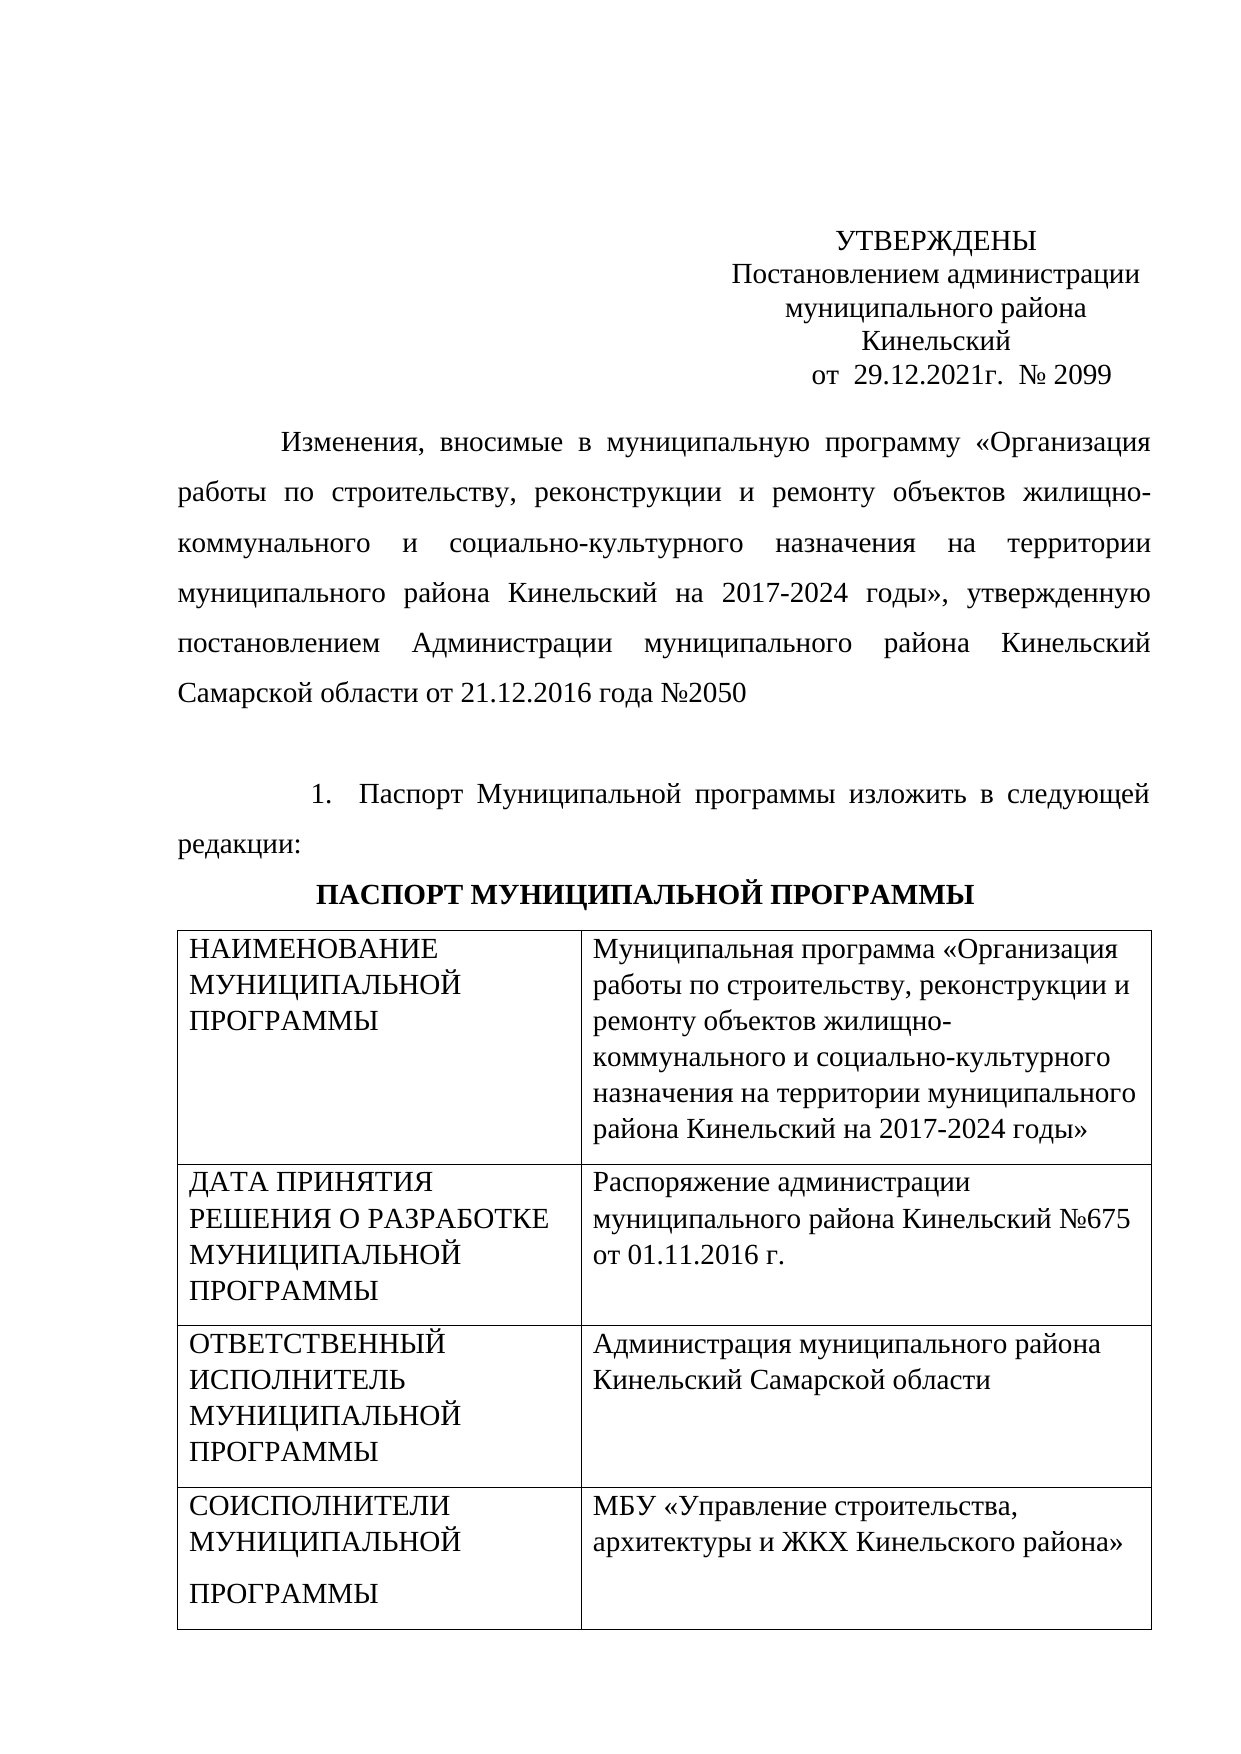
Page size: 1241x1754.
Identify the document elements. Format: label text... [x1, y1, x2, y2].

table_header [720, 89, 1152, 391]
table_cell Распоряжение администрации муниципального района Кинельский №675 от 01.11.2016 г. [582, 1165, 1151, 1325]
table_cell Администрация муниципального района Кинельский Самарской области [582, 1326, 1151, 1487]
table_header НАИМЕНОВАНИЕ МУНИЦИПАЛЬНОЙ ПРОГРАММЫ [178, 931, 581, 1163]
table_header Муниципальная программа «Организация работы по строительству, реконструкции и ремонту объектов жилищно-коммунального и социально-культурного назначения на территории муниципального района Кинельский на 2017-2024 годы» [582, 931, 1151, 1163]
text ПАСПОРТ МУНИЦИПАЛЬНОЙ ПРОГРАММЫ [177, 877, 1152, 910]
table_cell ОТВЕТСТВЕННЫЙ ИСПОЛНИТЕЛЬ МУНИЦИПАЛЬНОЙ ПРОГРАММЫ [178, 1326, 581, 1487]
table_cell ДАТА ПРИНЯТИЯ РЕШЕНИЯ О РАЗРАБОТКЕ МУНИЦИПАЛЬНОЙ ПРОГРАММЫ [178, 1165, 581, 1325]
text 1. Паспорт Муниципальной программы изложить в следующей редакции: [177, 776, 1152, 860]
table_cell МБУ «Управление строительства, архитектуры и ЖКХ Кинельского района» [582, 1488, 1151, 1629]
text Изменения, вносимые в муниципальную программу «Организация работы по строительству, реконструкции и ремонту объектов жилищно-коммунального и социально-культурного назначения на территории муниципального района Кинельский на 2017-2024 годы», утвержденную постановлением Администрации муниципального района Кинельский Самарской области от 21.12.2016 года №2050 [177, 424, 1152, 709]
table_cell СОИСПОЛНИТЕЛИ МУНИЦИПАЛЬНОЙ ПРОГРАММЫ [178, 1488, 581, 1629]
